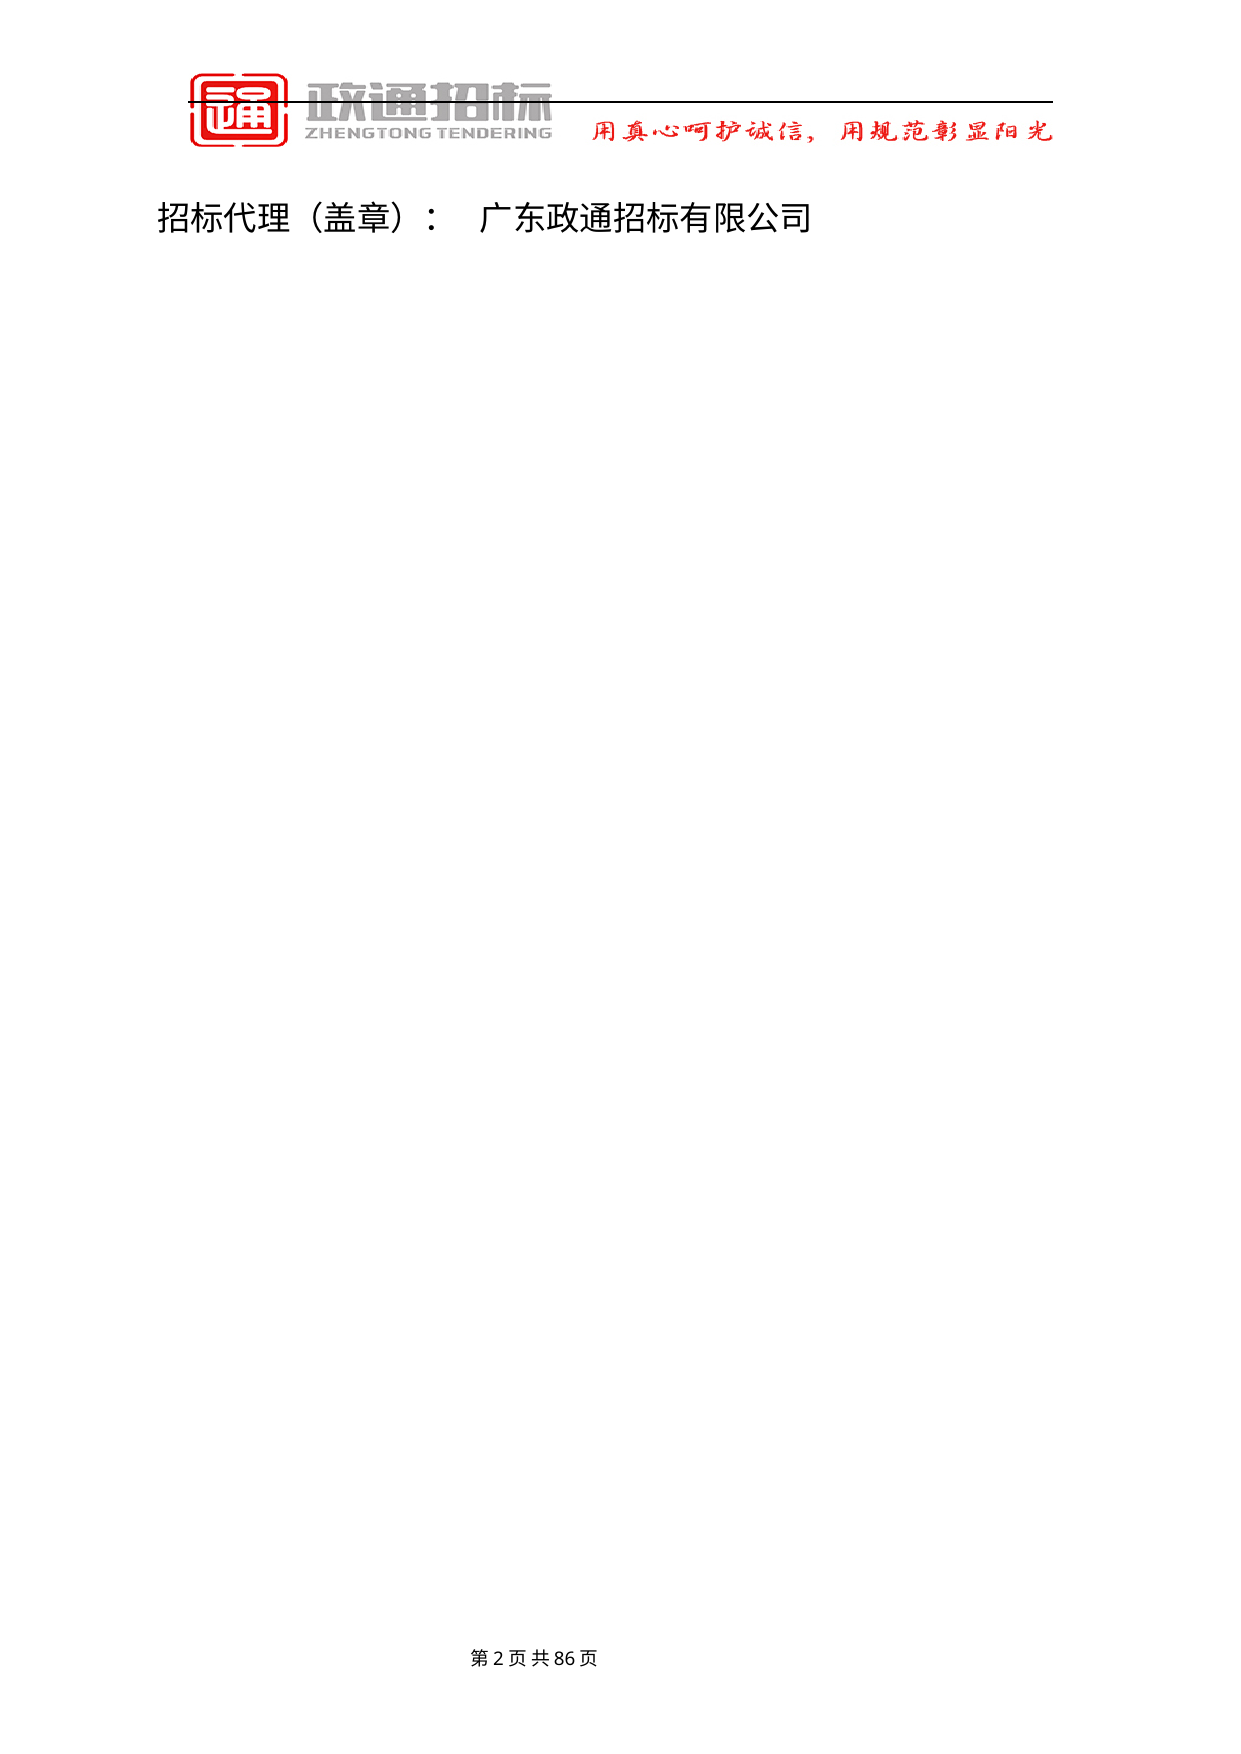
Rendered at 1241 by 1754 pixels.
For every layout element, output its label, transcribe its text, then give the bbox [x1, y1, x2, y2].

picture [188, 103, 1053, 147]
table_cell 招标代理（盖章）： [146, 150, 468, 273]
table_cell 广东政通招标有限公司 [468, 150, 1064, 273]
picture [188, 73, 1053, 101]
